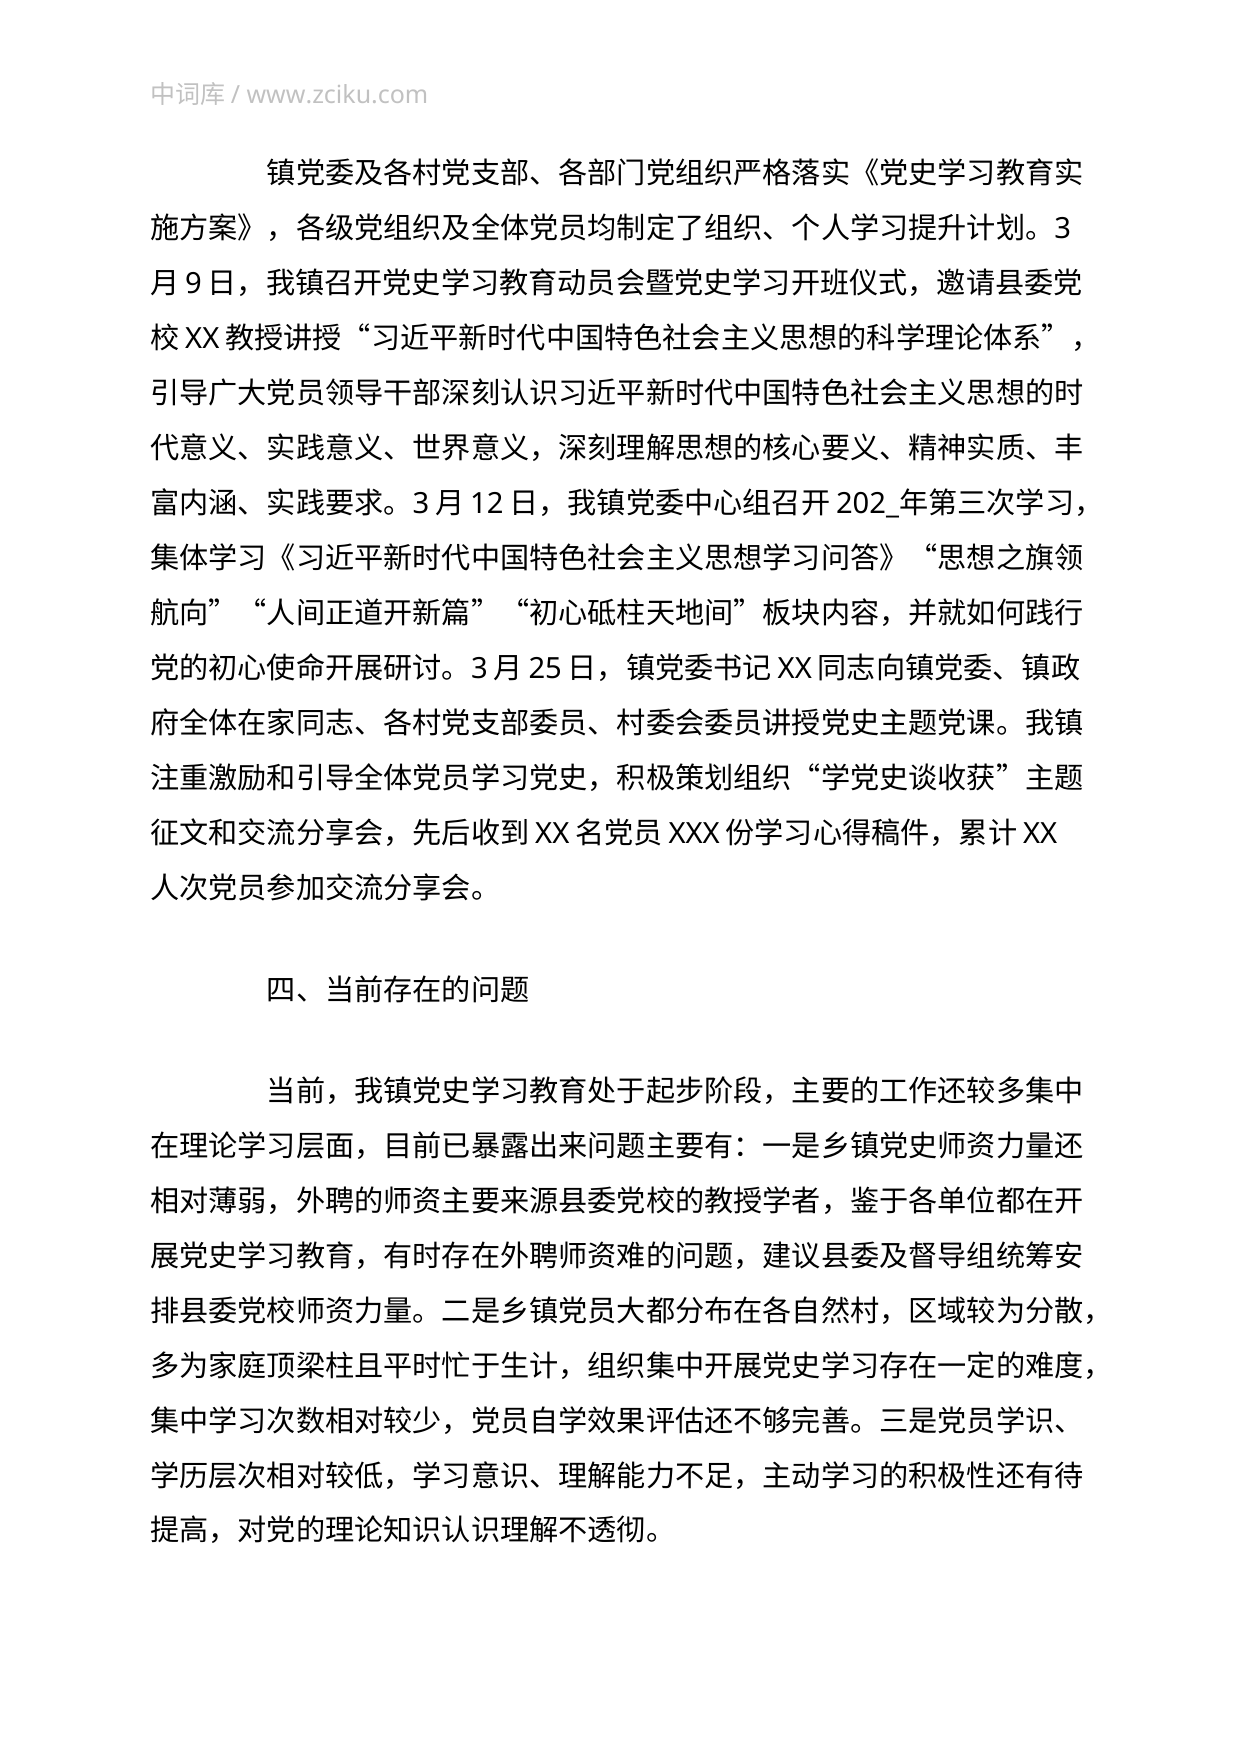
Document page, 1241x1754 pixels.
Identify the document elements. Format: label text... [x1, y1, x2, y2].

text 镇党委及各村党支部、各部门党组织严格落实《党史学习教育实施方案》，各级党组织及全体党员均制定了组织、个人学习提升计划。3月9日，我镇召开党史学习教育动员会暨党史学习开班仪式，邀请县委党校XX教授讲授“习近平新时代中国特色社会主义思想的科学理论体系”，引导广大党员领导干部深刻认识习近平新时代中国特色社会主义思想的时代意义、实践意义、世界意义，深刻理解思想的核心要义、精神实质、丰富内涵、实践要求。3月12日，我镇党委中心组召开202_年第三次学习，集体学习《习近平新时代中国特色社会主义思想学习问答》“思想之旗领航向”“人间正道开新篇”“初心砥柱天地间”板块内容，并就如何践行党的初心使命开展研讨。3月25日，镇党委书记XX同志向镇党委、镇政府全体在家同志、各村党支部委员、村委会委员讲授党史主题党课。我镇注重激励和引导全体党员学习党史，积极策划组织“学党史谈收获”主题征文和交流分享会，先后收到XX名党员XXX份学习心得稿件，累计XX人次党员参加交流分享会。 [150, 150, 1090, 907]
text 当前，我镇党史学习教育处于起步阶段，主要的工作还较多集中在理论学习层面，目前已暴露出来问题主要有：一是乡镇党史师资力量还相对薄弱，外聘的师资主要来源县委党校的教授学者，鉴于各单位都在开展党史学习教育，有时存在外聘师资难的问题，建议县委及督导组统筹安排县委党校师资力量。二是乡镇党员大都分布在各自然村，区域较为分散，多为家庭顶梁柱且平时忙于生计，组织集中开展党史学习存在一定的难度，集中学习次数相对较少，党员自学效果评估还不够完善。三是党员学识、学历层次相对较低，学习意识、理解能力不足，主动学习的积极性还有待提高，对党的理论知识认识理解不透彻。 [150, 1068, 1090, 1549]
text 四、当前存在的问题 [150, 966, 1090, 1008]
